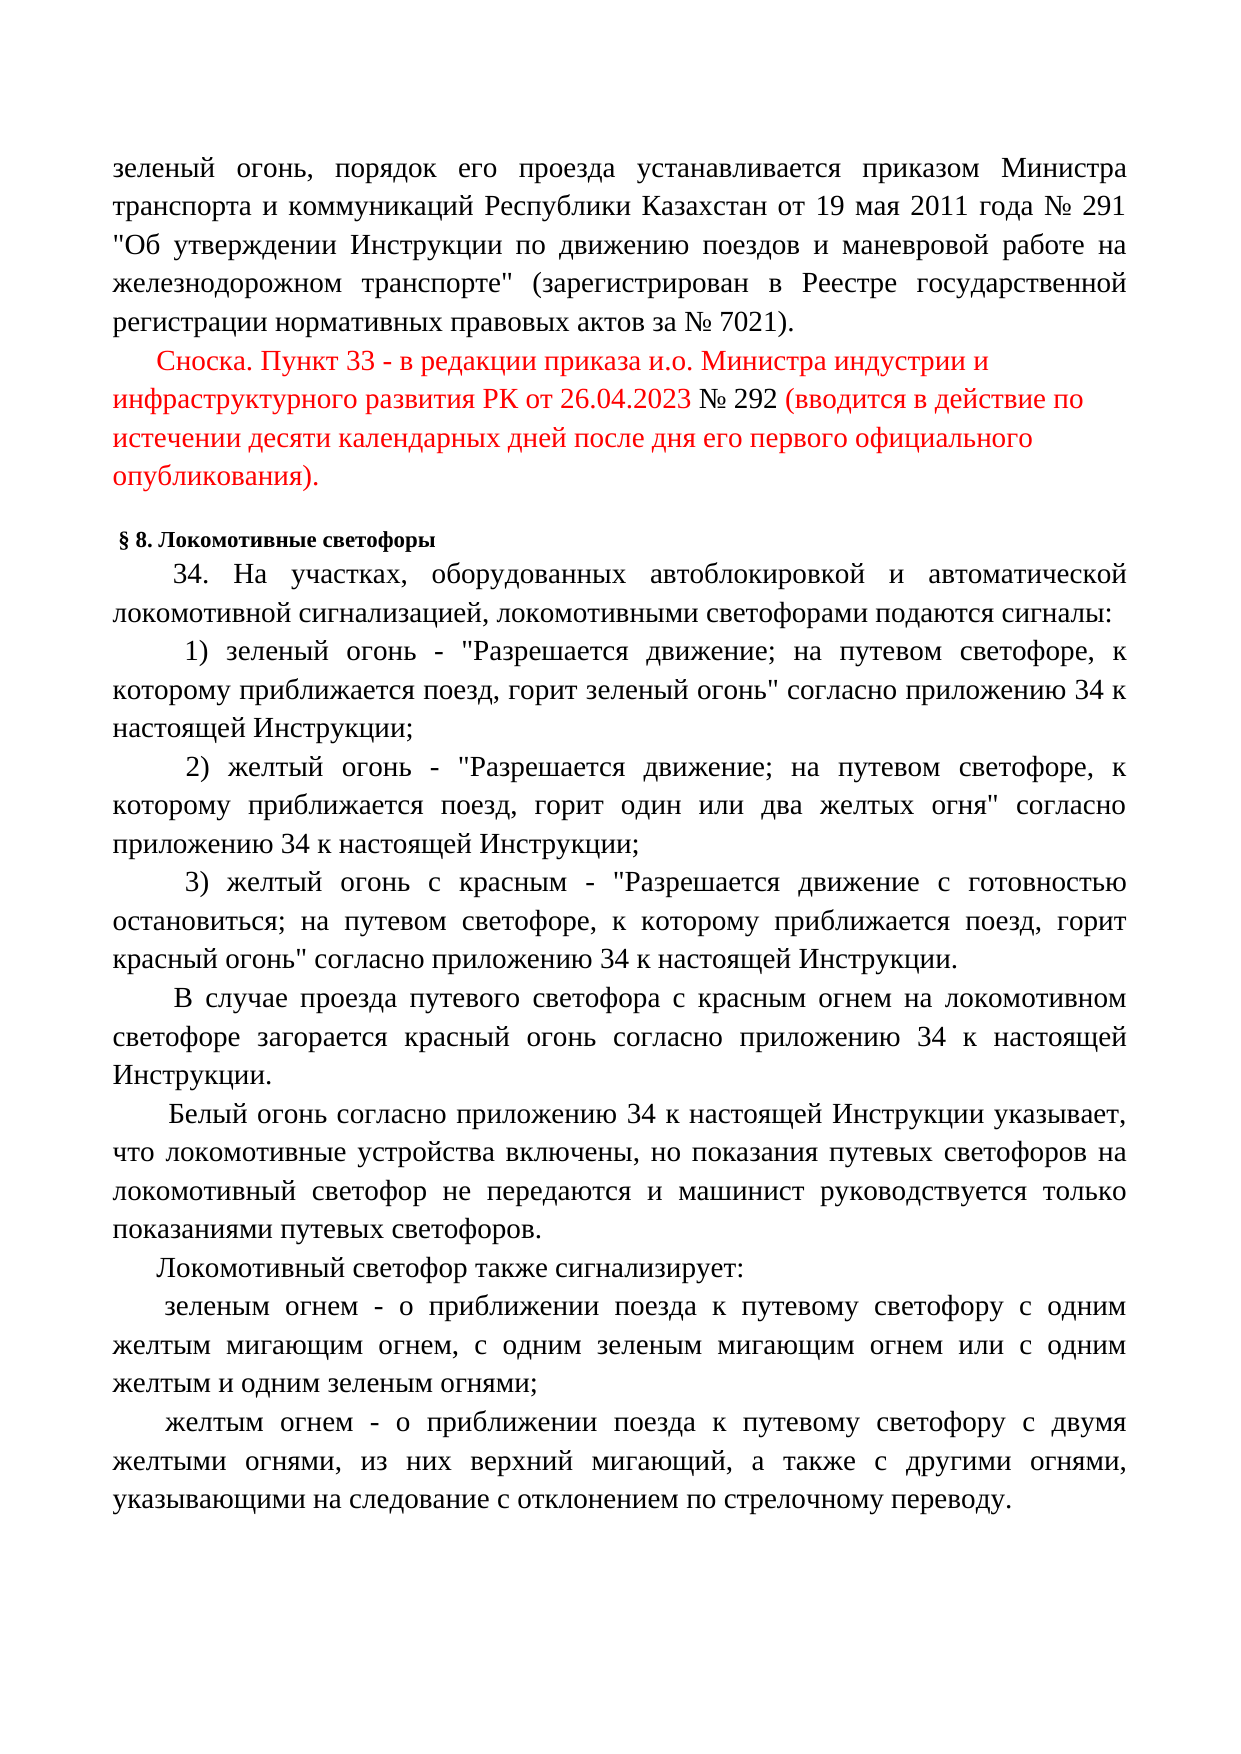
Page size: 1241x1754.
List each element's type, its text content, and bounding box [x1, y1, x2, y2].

text § 8. Локомотивные светофоры [112, 526, 1128, 552]
text Локомотивный светофор также сигнализирует: [112, 1250, 1128, 1283]
text желтым огнем - о приближении поезда к путевому светофору с двумя желтыми огнями, из них верхний мигающий, а также с другими огнями, указывающими на следование с отклонением по стрелочному переводу. [112, 1404, 1128, 1515]
text 3) желтый огонь с красным - "Разрешается движение с готовностью остановиться; на путевом светофоре, к которому приближается поезд, горит красный огонь" согласно приложению 34 к настоящей Инструкции. [112, 864, 1128, 975]
text Белый огонь согласно приложению 34 к настоящей Инструкции указывает, что локомотивные устройства включены, но показания путевых светофоров на локомотивный светофор не передаются и машинист руководствуется только показаниями путевых светофоров. [112, 1096, 1128, 1245]
text зеленым огнем - о приближении поезда к путевому светофору с одним желтым мигающим огнем, с одним зеленым мигающим огнем или с одним желтым и одним зеленым огнями; [112, 1288, 1128, 1399]
text В случае проезда путевого светофора с красным огнем на локомотивном светофоре загорается красный огонь согласно приложению 34 к настоящей Инструкции. [112, 980, 1128, 1091]
text 2) желтый огонь - "Разрешается движение; на путевом светофоре, к которому приближается поезд, горит один или два желтых огня" согласно приложению 34 к настоящей Инструкции; [112, 749, 1128, 859]
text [112, 150, 1128, 338]
text Сноска. Пункт 33 - в редакции приказа и.о. Министра индустрии и инфраструктурного развития РК от 26.04.2023 № 292 (вводится в действие по истечении десяти календарных дней после дня его первого официального опубликования). [112, 343, 1128, 522]
text 1) зеленый огонь - "Разрешается движение; на путевом светофоре, к которому приближается поезд, горит зеленый огонь" согласно приложению 34 к настоящей Инструкции; [112, 633, 1128, 744]
text 34. На участках, оборудованных автоблокировкой и автоматической локомотивной сигнализацией, локомотивными светофорами подаются сигналы: [112, 556, 1128, 628]
